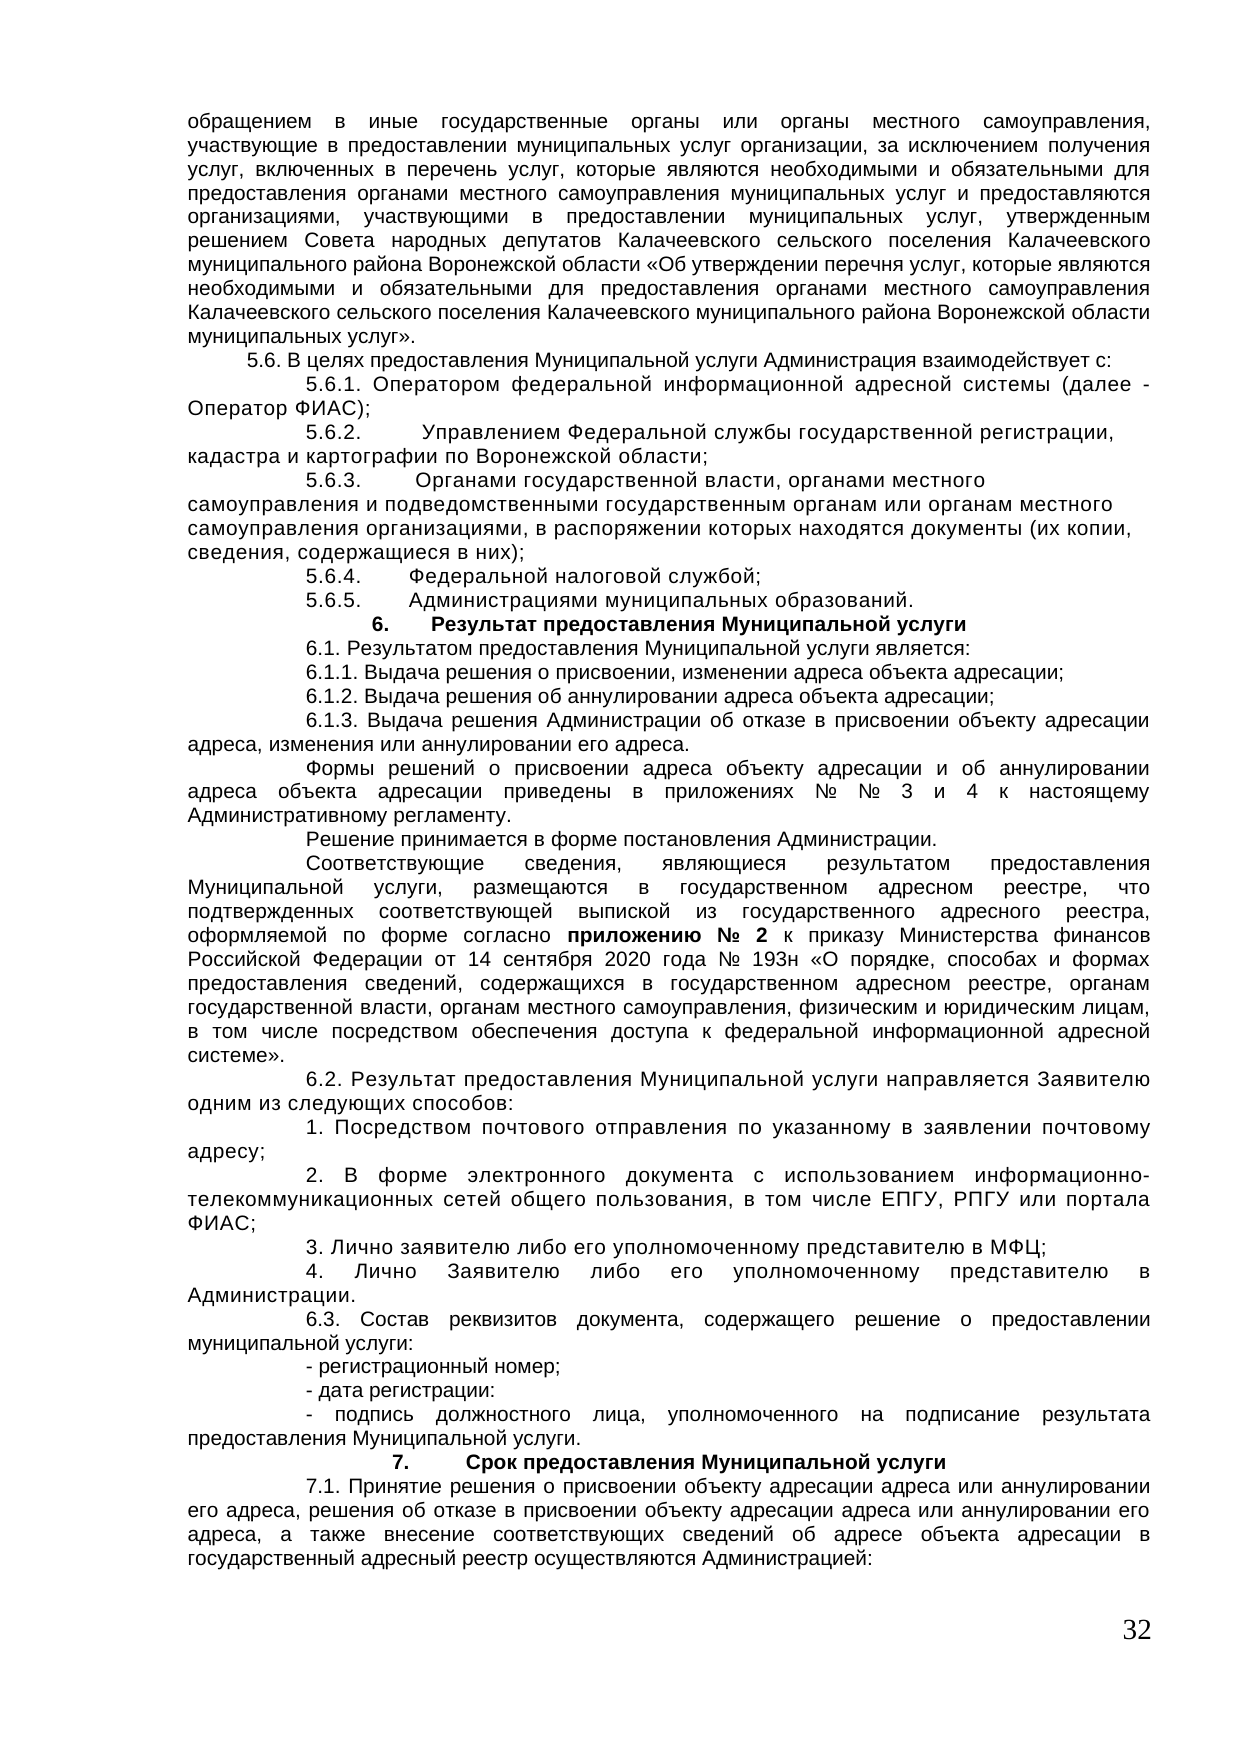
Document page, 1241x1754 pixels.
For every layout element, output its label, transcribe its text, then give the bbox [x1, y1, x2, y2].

text 6.1. Результатом предоставления Муниципальной услуги является: [187, 636, 1151, 659]
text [187, 108, 1151, 348]
text Соответствующие сведения, являющиеся результатом предоставления Муниципальной услуги, размещаются в государственном адресном реестре, что подтвержденных соответствующей выпиской из государственного адресного реестра, оформляемой по форме согласно приложению № 2 к приказу Министерства финансов Российской Федерации от 14 сентября 2020 года № 193н «О порядке, способах и формах предоставления сведений, содержащихся в государственном адресном реестре, органам государственной власти, органам местного самоуправления, физическим и юридическим лицам, в том числе посредством обеспечения доступа к федеральной информационной адресной системе». [187, 851, 1151, 1067]
text 3. Лично заявителю либо его уполномоченному представителю в МФЦ; [187, 1234, 1151, 1258]
text Формы решений о присвоении адреса объекту адресации и об аннулировании адреса объекта адресации приведены в приложениях № № 3 и 4 к настоящему Административному регламенту. [187, 755, 1151, 827]
text - подпись должностного лица, уполномоченного на подписание результата предоставления Муниципальной услуги. [187, 1402, 1151, 1450]
text 6.3. Состав реквизитов документа, содержащего решение о предоставлении муниципальной услуги: [187, 1306, 1151, 1354]
text 7.1. Принятие решения о присвоении объекту адресации адреса или аннулировании его адреса, решения об отказе в присвоении объекту адресации адреса или аннулировании его адреса, а также внесение соответствующих сведений об адресе объекта адресации в государственный адресный реестр осуществляются Администрацией: [187, 1474, 1151, 1570]
text 5.6. В целях предоставления Муниципальной услуги Администрация взаимодействует с: [187, 348, 1151, 372]
text 4. Лично Заявителю либо его уполномоченному представителю в Администрации. [187, 1258, 1151, 1306]
text 6.2. Результат предоставления Муниципальной услуги направляется Заявителю одним из следующих способов: [187, 1067, 1151, 1115]
list Срок предоставления Муниципальной услуги [187, 1450, 1151, 1474]
text Решение принимается в форме постановления Администрации. [187, 827, 1151, 851]
text 6.1.3. Выдача решения Администрации об отказе в присвоении объекту адресации адреса, изменения или аннулировании его адреса. [187, 707, 1151, 755]
text - дата регистрации: [187, 1378, 1151, 1402]
list Федеральной налоговой службой; [187, 564, 1151, 588]
text 5.6.1. Оператором федеральной информационной адресной системы (далее - Оператор ФИАС); [187, 372, 1151, 420]
text 6.1.1. Выдача решения о присвоении, изменении адреса объекта адресации; [187, 659, 1151, 683]
list Результат предоставления Муниципальной услуги [187, 612, 1151, 636]
list Администрациями муниципальных образований. [187, 588, 1151, 612]
list Управлением Федеральной службы государственной регистрации, кадастра и картографии по Воронежской области; [187, 420, 1151, 468]
text 2. В форме электронного документа с использованием информационно-телекоммуникационных сетей общего пользования, в том числе ЕПГУ, РПГУ или портала ФИАС; [187, 1163, 1151, 1234]
text 6.1.2. Выдача решения об аннулировании адреса объекта адресации; [187, 683, 1151, 707]
text - регистрационный номер; [187, 1354, 1151, 1378]
list Органами государственной власти, органами местного самоуправления и подведомственными государственным органам или органам местного самоуправления организациями, в распоряжении которых находятся документы (их копии, сведения, содержащиеся в них); [187, 468, 1151, 564]
text 1. Посредством почтового отправления по указанному в заявлении почтовому адресу; [187, 1115, 1151, 1163]
